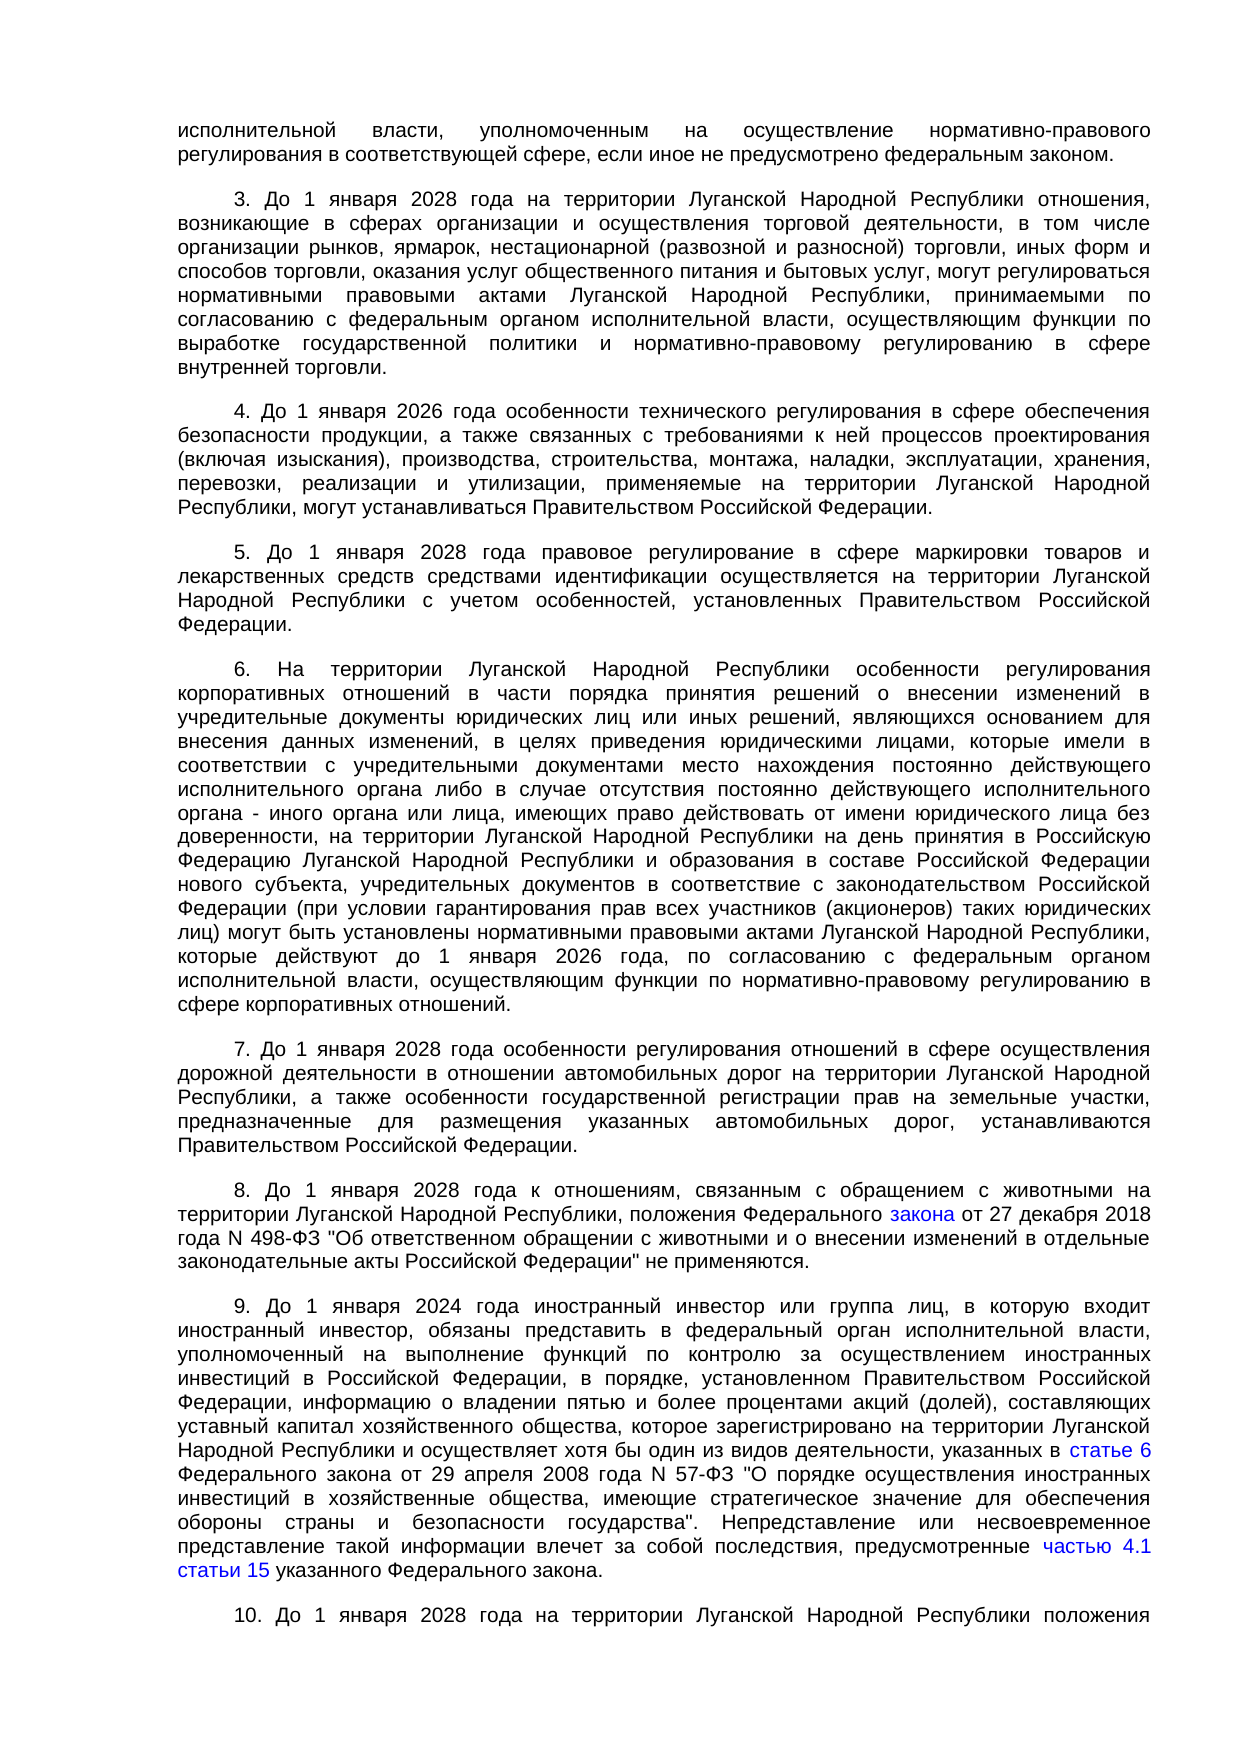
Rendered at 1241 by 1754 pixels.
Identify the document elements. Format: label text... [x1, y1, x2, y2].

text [177, 1602, 1152, 1626]
text 4. До 1 января 2026 года особенности технического регулирования в сфере обеспечения безопасности продукции, а также связанных с требованиями к ней процессов проектирования (включая изыскания), производства, строительства, монтажа, наладки, эксплуатации, хранения, перевозки, реализации и утилизации, применяемые на территории Луганской Народной Республики, могут устанавливаться Правительством Российской Федерации. [177, 399, 1152, 519]
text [177, 118, 1152, 166]
text 7. До 1 января 2028 года особенности регулирования отношений в сфере осуществления дорожной деятельности в отношении автомобильных дорог на территории Луганской Народной Республики, а также особенности государственной регистрации прав на земельные участки, предназначенные для размещения указанных автомобильных дорог, устанавливаются Правительством Российской Федерации. [177, 1037, 1152, 1157]
text 5. До 1 января 2028 года правовое регулирование в сфере маркировки товаров и лекарственных средств средствами идентификации осуществляется на территории Луганской Народной Республики с учетом особенностей, установленных Правительством Российской Федерации. [177, 540, 1152, 636]
text 9. До 1 января 2024 года иностранный инвестор или группа лиц, в которую входит иностранный инвестор, обязаны представить в федеральный орган исполнительной власти, уполномоченный на выполнение функций по контролю за осуществлением иностранных инвестиций в Российской Федерации, в порядке, установленном Правительством Российской Федерации, информацию о владении пятью и более процентами акций (долей), составляющих уставный капитал хозяйственного общества, которое зарегистрировано на территории Луганской Народной Республики и осуществляет хотя бы один из видов деятельности, указанных в статье 6 Федерального закона от 29 апреля 2008 года N 57-ФЗ "О порядке осуществления иностранных инвестиций в хозяйственные общества, имеющие стратегическое значение для обеспечения обороны страны и безопасности государства". Непредставление или несвоевременное представление такой информации влечет за собой последствия, предусмотренные частью 4.1 статьи 15 указанного Федерального закона. [177, 1294, 1152, 1582]
text 6. На территории Луганской Народной Республики особенности регулирования корпоративных отношений в части порядка принятия решений о внесении изменений в учредительные документы юридических лиц или иных решений, являющихся основанием для внесения данных изменений, в целях приведения юридическими лицами, которые имели в соответствии с учредительными документами место нахождения постоянно действующего исполнительного органа либо в случае отсутствия постоянно действующего исполнительного органа - иного органа или лица, имеющих право действовать от имени юридического лица без доверенности, на территории Луганской Народной Республики на день принятия в Российскую Федерацию Луганской Народной Республики и образования в составе Российской Федерации нового субъекта, учредительных документов в соответствие с законодательством Российской Федерации (при условии гарантирования прав всех участников (акционеров) таких юридических лиц) могут быть установлены нормативными правовыми актами Луганской Народной Республики, которые действуют до 1 января 2026 года, по согласованию с федеральным органом исполнительной власти, осуществляющим функции по нормативно-правовому регулированию в сфере корпоративных отношений. [177, 657, 1152, 1016]
text 8. До 1 января 2028 года к отношениям, связанным с обращением с животными на территории Луганской Народной Республики, положения Федерального закона от 27 декабря 2018 года N 498-ФЗ "Об ответственном обращении с животными и о внесении изменений в отдельные законодательные акты Российской Федерации" не применяются. [177, 1177, 1152, 1273]
text 3. До 1 января 2028 года на территории Луганской Народной Республики отношения, возникающие в сферах организации и осуществления торговой деятельности, в том числе организации рынков, ярмарок, нестационарной (развозной и разносной) торговли, иных форм и способов торговли, оказания услуг общественного питания и бытовых услуг, могут регулироваться нормативными правовыми актами Луганской Народной Республики, принимаемыми по согласованию с федеральным органом исполнительной власти, осуществляющим функции по выработке государственной политики и нормативно-правовому регулированию в сфере внутренней торговли. [177, 187, 1152, 378]
